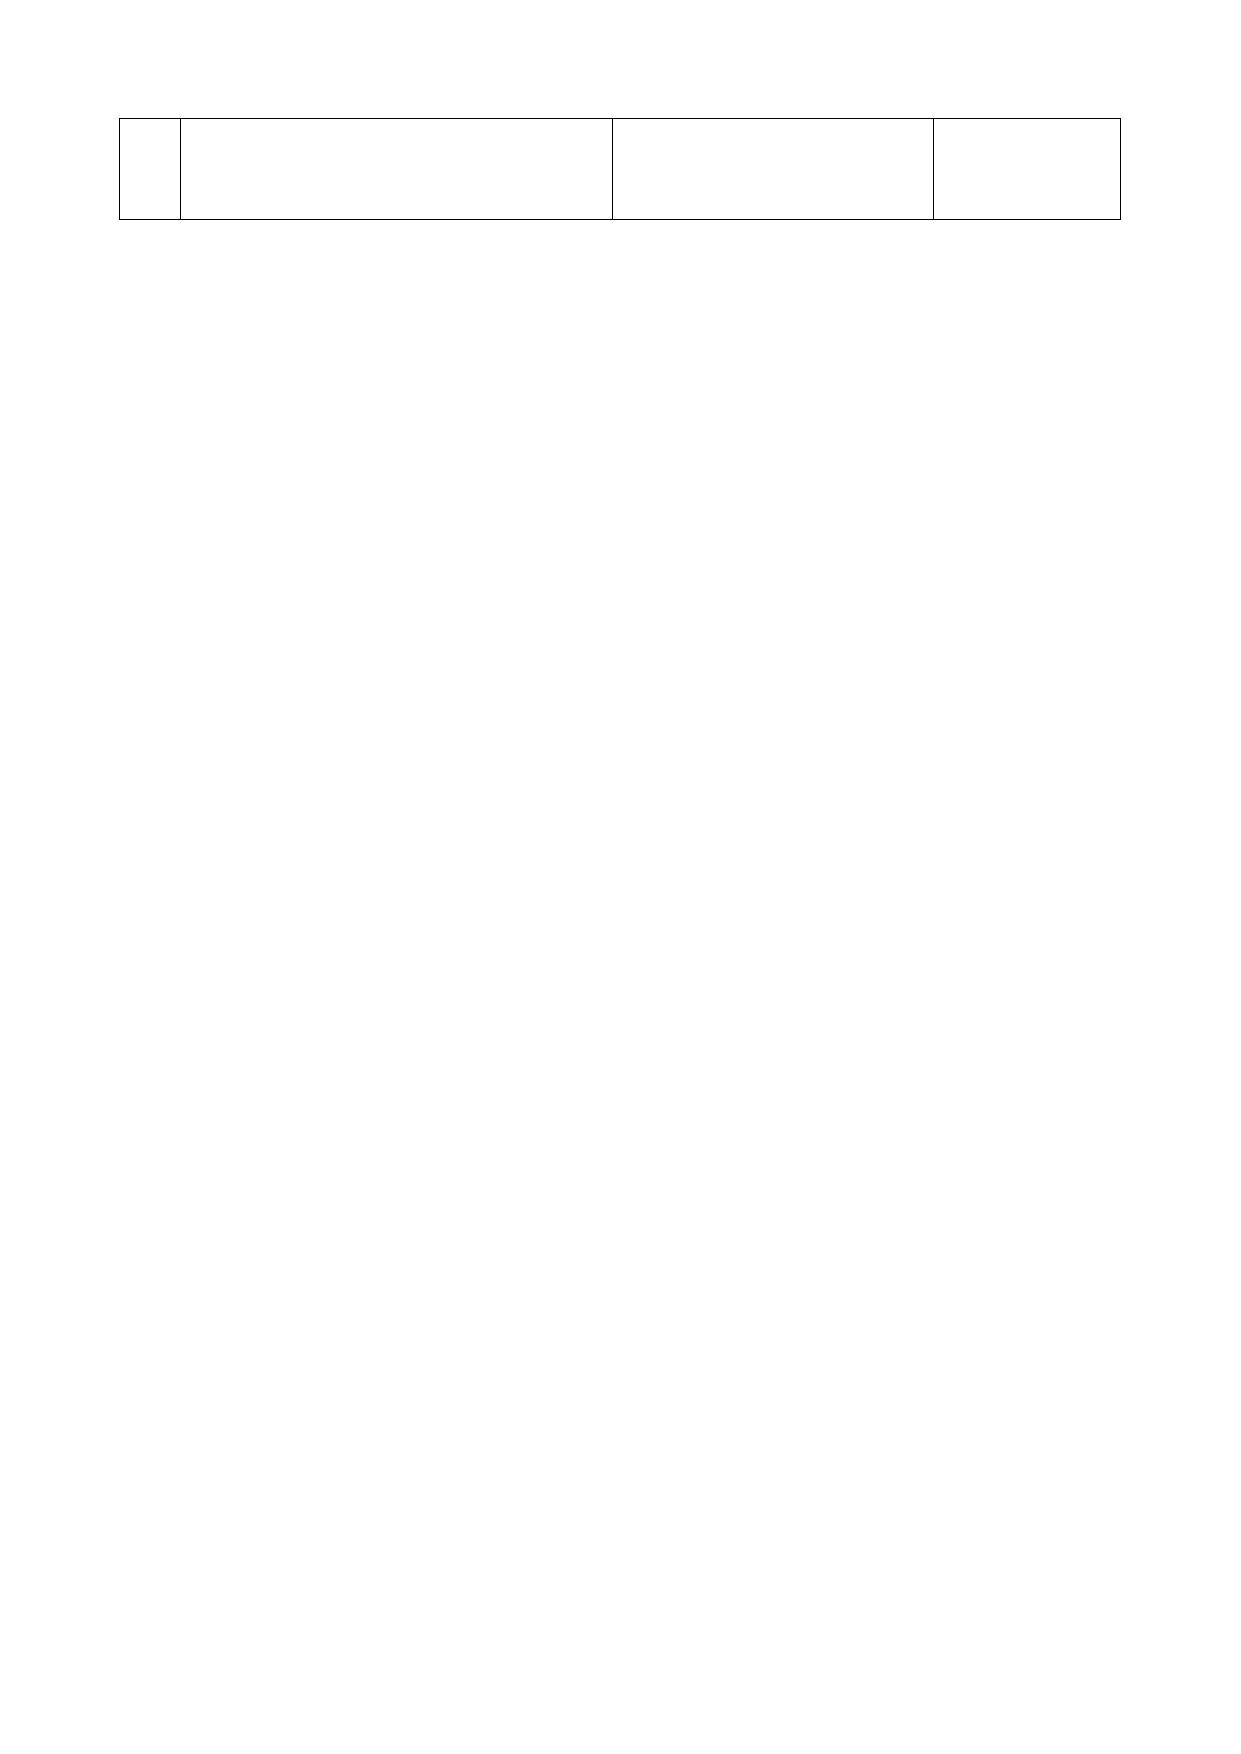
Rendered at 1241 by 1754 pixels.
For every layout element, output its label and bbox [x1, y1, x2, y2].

table_cell [181, 119, 612, 219]
table_cell [120, 119, 180, 219]
table_cell [934, 119, 1120, 219]
table_cell [613, 119, 933, 219]
